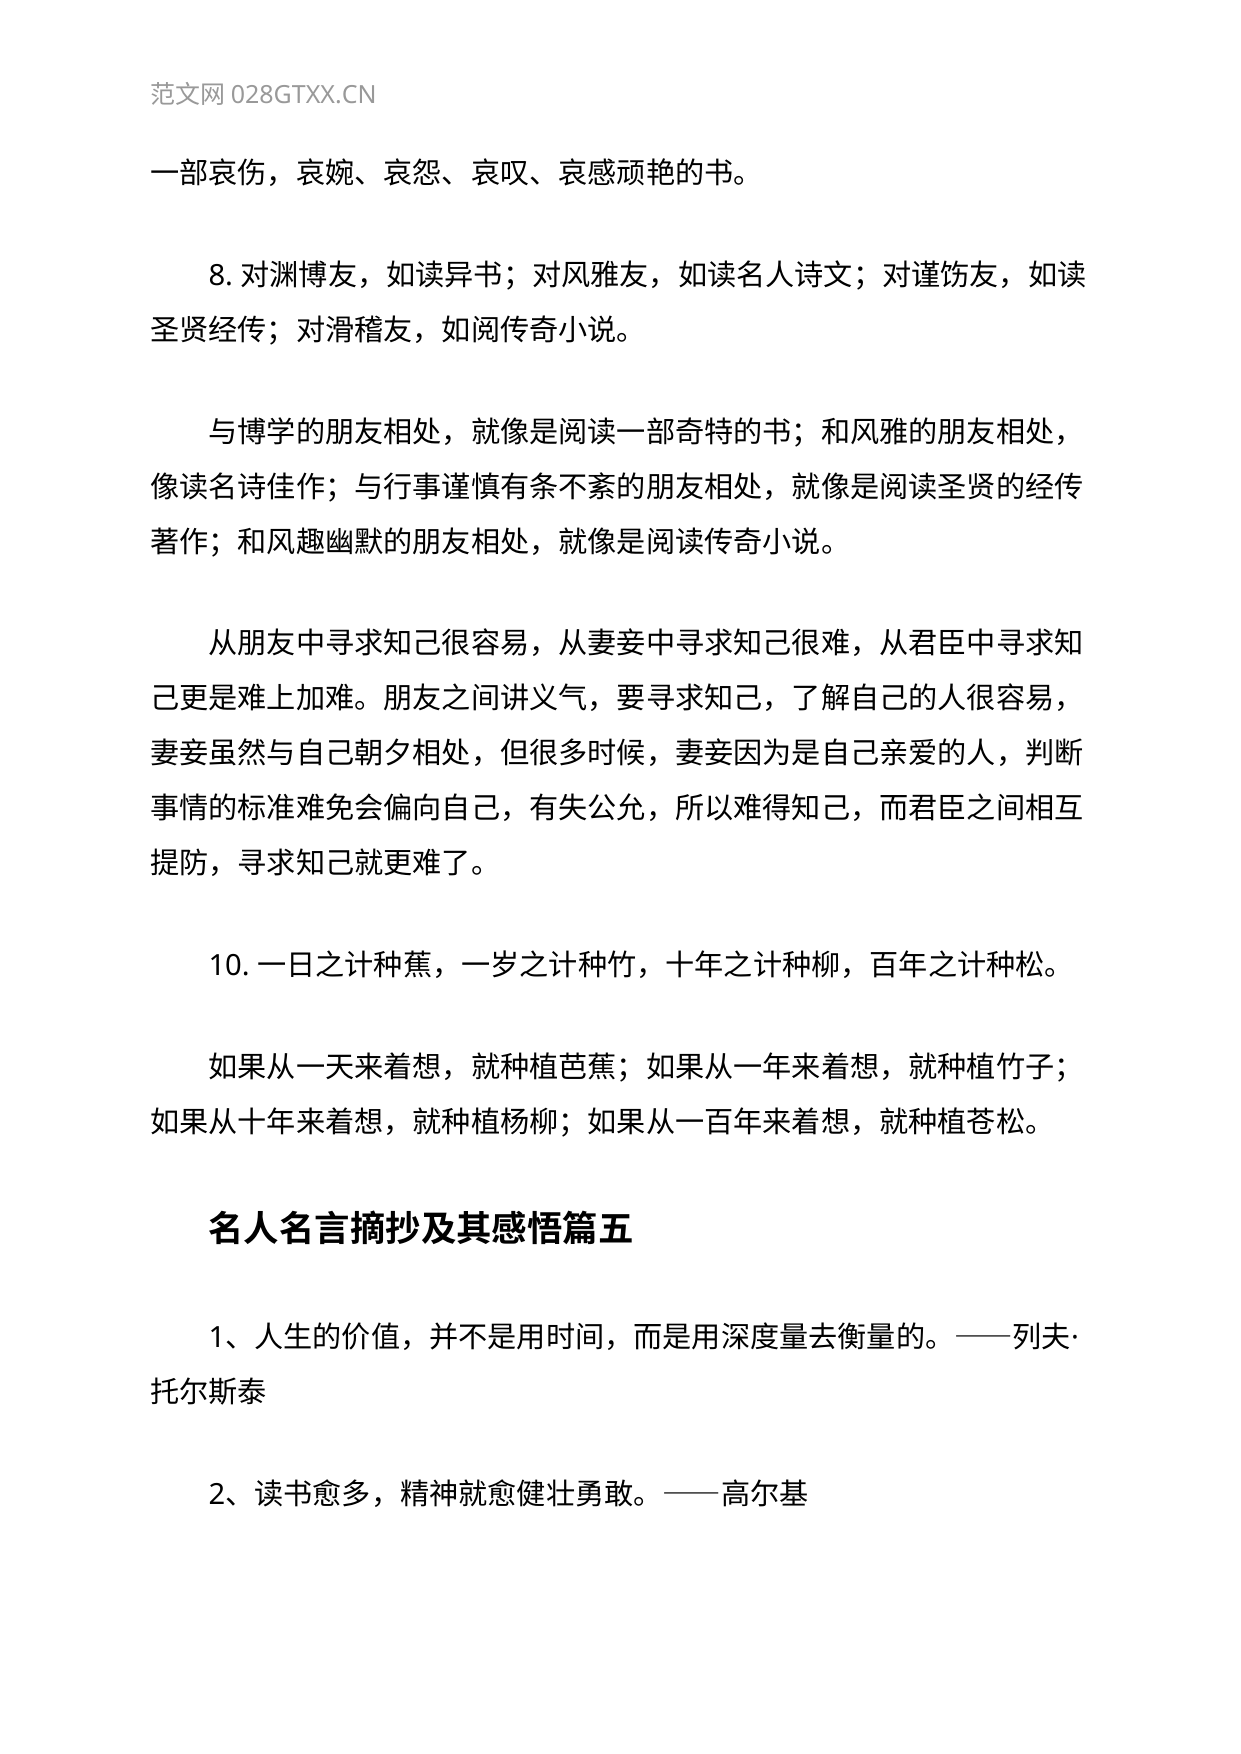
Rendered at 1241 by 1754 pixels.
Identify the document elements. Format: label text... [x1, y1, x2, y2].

text 与博学的朋友相处，就像是阅读一部奇特的书；和风雅的朋友相处，像读名诗佳作；与行事谨慎有条不紊的朋友相处，就像是阅读圣贤的经传著作；和风趣幽默的朋友相处，就像是阅读传奇小说。 [150, 408, 1090, 561]
text 从朋友中寻求知己很容易，从妻妾中寻求知己很难，从君臣中寻求知己更是难上加难。朋友之间讲义气，要寻求知己，了解自己的人很容易，妻妾虽然与自己朝夕相处，但很多时候，妻妾因为是自己亲爱的人，判断事情的标准难免会偏向自己，有失公允，所以难得知己，而君臣之间相互提防，寻求知己就更难了。 [150, 620, 1090, 882]
text 10. 一日之计种蕉，一岁之计种竹，十年之计种柳，百年之计种松。 [150, 941, 1090, 984]
text 名人名言摘抄及其感悟篇五 [150, 1200, 1090, 1251]
text 如果从一天来着想，就种植芭蕉；如果从一年来着想，就种植竹子；如果从十年来着想，就种植杨柳；如果从一百年来着想，就种植苍松。 [150, 1043, 1090, 1141]
text 1、人生的价值，并不是用时间，而是用深度量去衡量的。——列夫·托尔斯泰 [150, 1313, 1090, 1411]
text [150, 150, 1090, 192]
text 8. 对渊博友，如读异书；对风雅友，如读名人诗文；对谨饬友，如读圣贤经传；对滑稽友，如阅传奇小说。 [150, 252, 1090, 349]
text 2、读书愈多，精神就愈健壮勇敢。——高尔基 [150, 1470, 1090, 1513]
